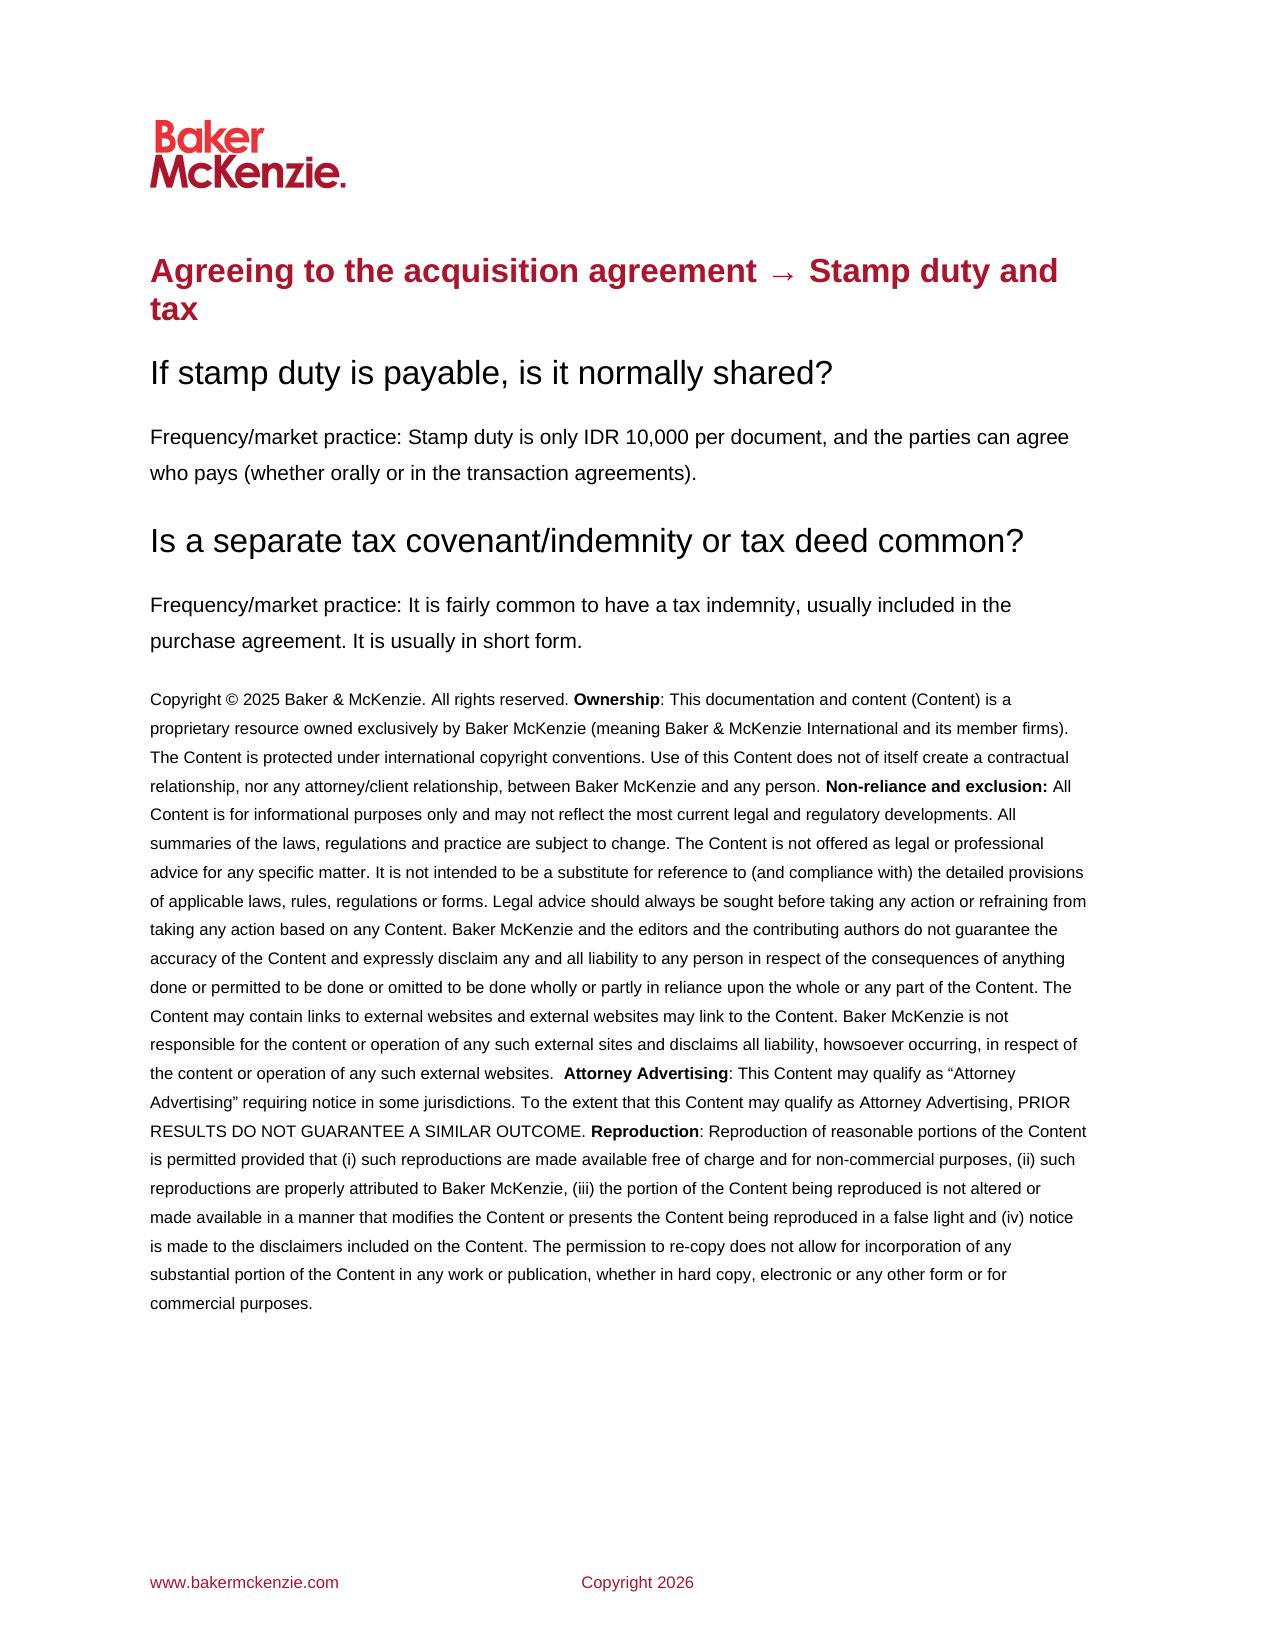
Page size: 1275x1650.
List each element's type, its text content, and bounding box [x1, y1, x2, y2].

text Copyright © 2025 Baker & McKenzie. All rights reserved. Ownership: This documentation and content (Content) is a proprietary resource owned exclusively by Baker McKenzie (meaning Baker & McKenzie International and its member firms). The Content is protected under international copyright conventions. Use of this Content does not of itself create a contractual relationship, nor any attorney/client relationship, between Baker McKenzie and any person. Non-reliance and exclusion: All Content is for informational purposes only and may not reflect the most current legal and regulatory developments. All summaries of the laws, regulations and practice are subject to change. The Content is not offered as legal or professional advice for any specific matter. It is not intended to be a substitute for reference to (and compliance with) the detailed provisions of applicable laws, rules, regulations or forms. Legal advice should always be sought before taking any action or refraining from taking any action based on any Content. Baker McKenzie and the editors and the contributing authors do not guarantee the accuracy of the Content and expressly disclaim any and all liability to any person in respect of the consequences of anything done or permitted to be done or omitted to be done wholly or partly in reliance upon the whole or any part of the Content. The Content may contain links to external websites and external websites may link to the Content. Baker McKenzie is not responsible for the content or operation of any such external sites and disclaims all liability, howsoever occurring, in respect of the content or operation of any such external websites. Attorney Advertising: This Content may qualify as “Attorney Advertising” requiring notice in some jurisdictions. To the extent that this Content may qualify as Attorney Advertising, PRIOR RESULTS DO NOT GUARANTEE A SIMILAR OUTCOME. Reproduction: Reproduction of reasonable portions of the Content is permitted provided that (i) such reproductions are made available free of charge and for non-commercial purposes, (ii) such reproductions are properly attributed to Baker McKenzie, (iii) the portion of the Content being reproduced is not altered or made available in a manner that modifies the Content or presents the Content being reproduced in a false light and (iv) notice is made to the disclaimers included on the Content. The permission to re-copy does not allow for incorporation of any substantial portion of the Content in any work or publication, whether in hard copy, electronic or any other form or for commercial purposes. [150, 690, 1087, 1313]
picture [150, 120, 346, 189]
